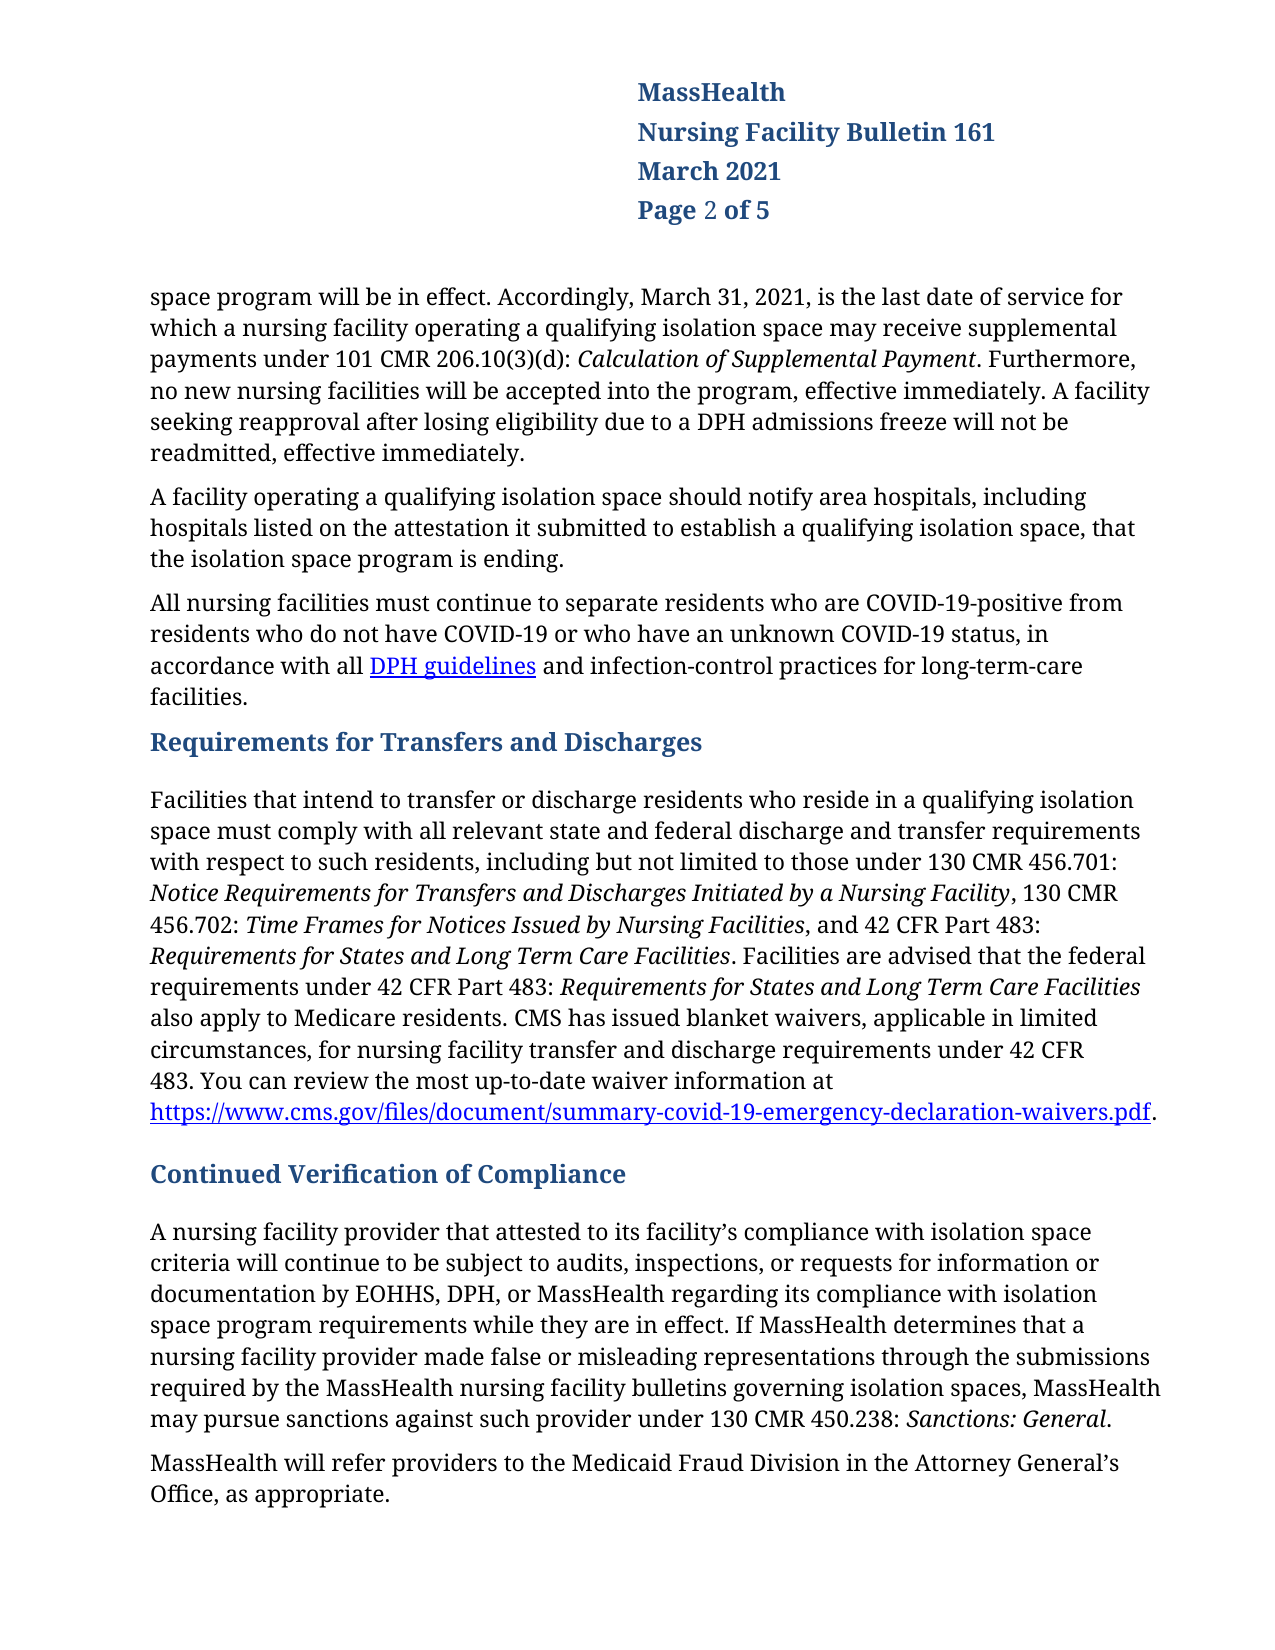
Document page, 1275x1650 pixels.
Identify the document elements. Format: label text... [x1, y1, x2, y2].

text Facilities that intend to transfer or discharge residents who reside in a qualifying isolation space must comply with all relevant state and federal discharge and transfer requirements with respect to such residents, including but not limited to those under 130 CMR 456.701: Notice Requirements for Transfers and Discharges Initiated by a Nursing Facility, 130 CMR 456.702: Time Frames for Notices Issued by Nursing Facilities, and 42 CFR Part 483: Requirements for States and Long Term Care Facilities. Facilities are advised that the federal requirements under 42 CFR Part 483: Requirements for States and Long Term Care Facilities also apply to Medicare residents. CMS has issued blanket waivers, applicable in limited circumstances, for nursing facility transfer and discharge requirements under 42 CFR 483. You can review the most up-to-date waiver information at https://www.cms.gov/files/document/summary-covid-19-emergency-declaration-waivers.pdf. [150, 784, 1162, 1127]
subtitle MassHealth will refer providers to the Medicaid Fraud Division in the Attorney General’s Office, as appropriate. [150, 1447, 1162, 1509]
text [150, 281, 1162, 468]
text All nursing facilities must continue to separate residents who are COVID-19-positive from residents who do not have COVID-19 or who have an unknown COVID-19 status, in accordance with all DPH guidelines and infection-control practices for long-term-care facilities. [150, 587, 1162, 712]
subtitle Requirements for Transfers and Discharges [150, 724, 1162, 759]
text A facility operating a qualifying isolation space should notify area hospitals, including hospitals listed on the attestation it submitted to establish a qualifying isolation space, that the isolation space program is ending. [150, 481, 1162, 574]
subtitle Continued Verification of Compliance [150, 1157, 1162, 1191]
subtitle A nursing facility provider that attested to its facility’s compliance with isolation space criteria will continue to be subject to audits, inspections, or requests for information or documentation by EOHHS, DPH, or MassHealth regarding its compliance with isolation space program requirements while they are in effect. If MassHealth determines that a nursing facility provider made false or misleading representations through the submissions required by the MassHealth nursing facility bulletins governing isolation spaces, MassHealth may pursue sanctions against such provider under 130 CMR 450.238: Sanctions: General. [150, 1216, 1162, 1434]
